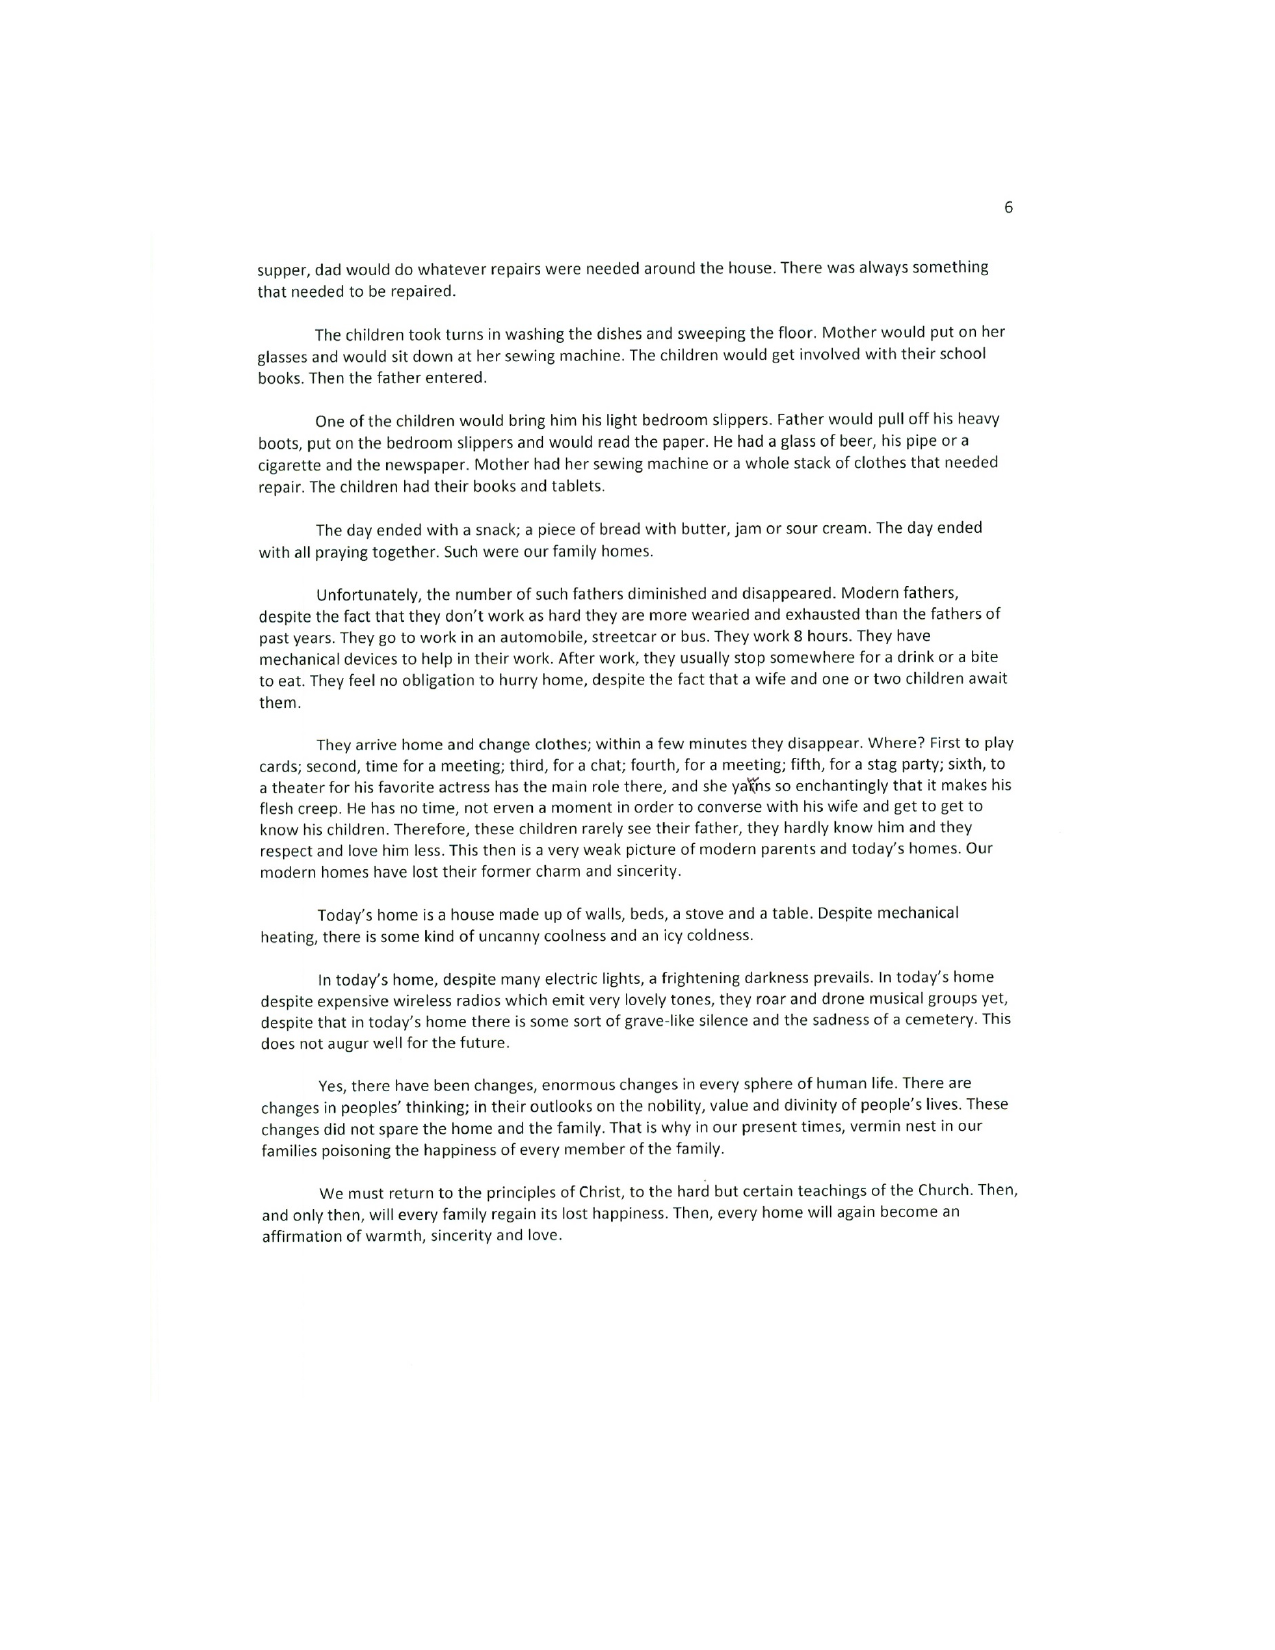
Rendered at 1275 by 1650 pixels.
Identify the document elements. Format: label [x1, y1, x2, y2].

picture [150, 150, 1125, 1402]
